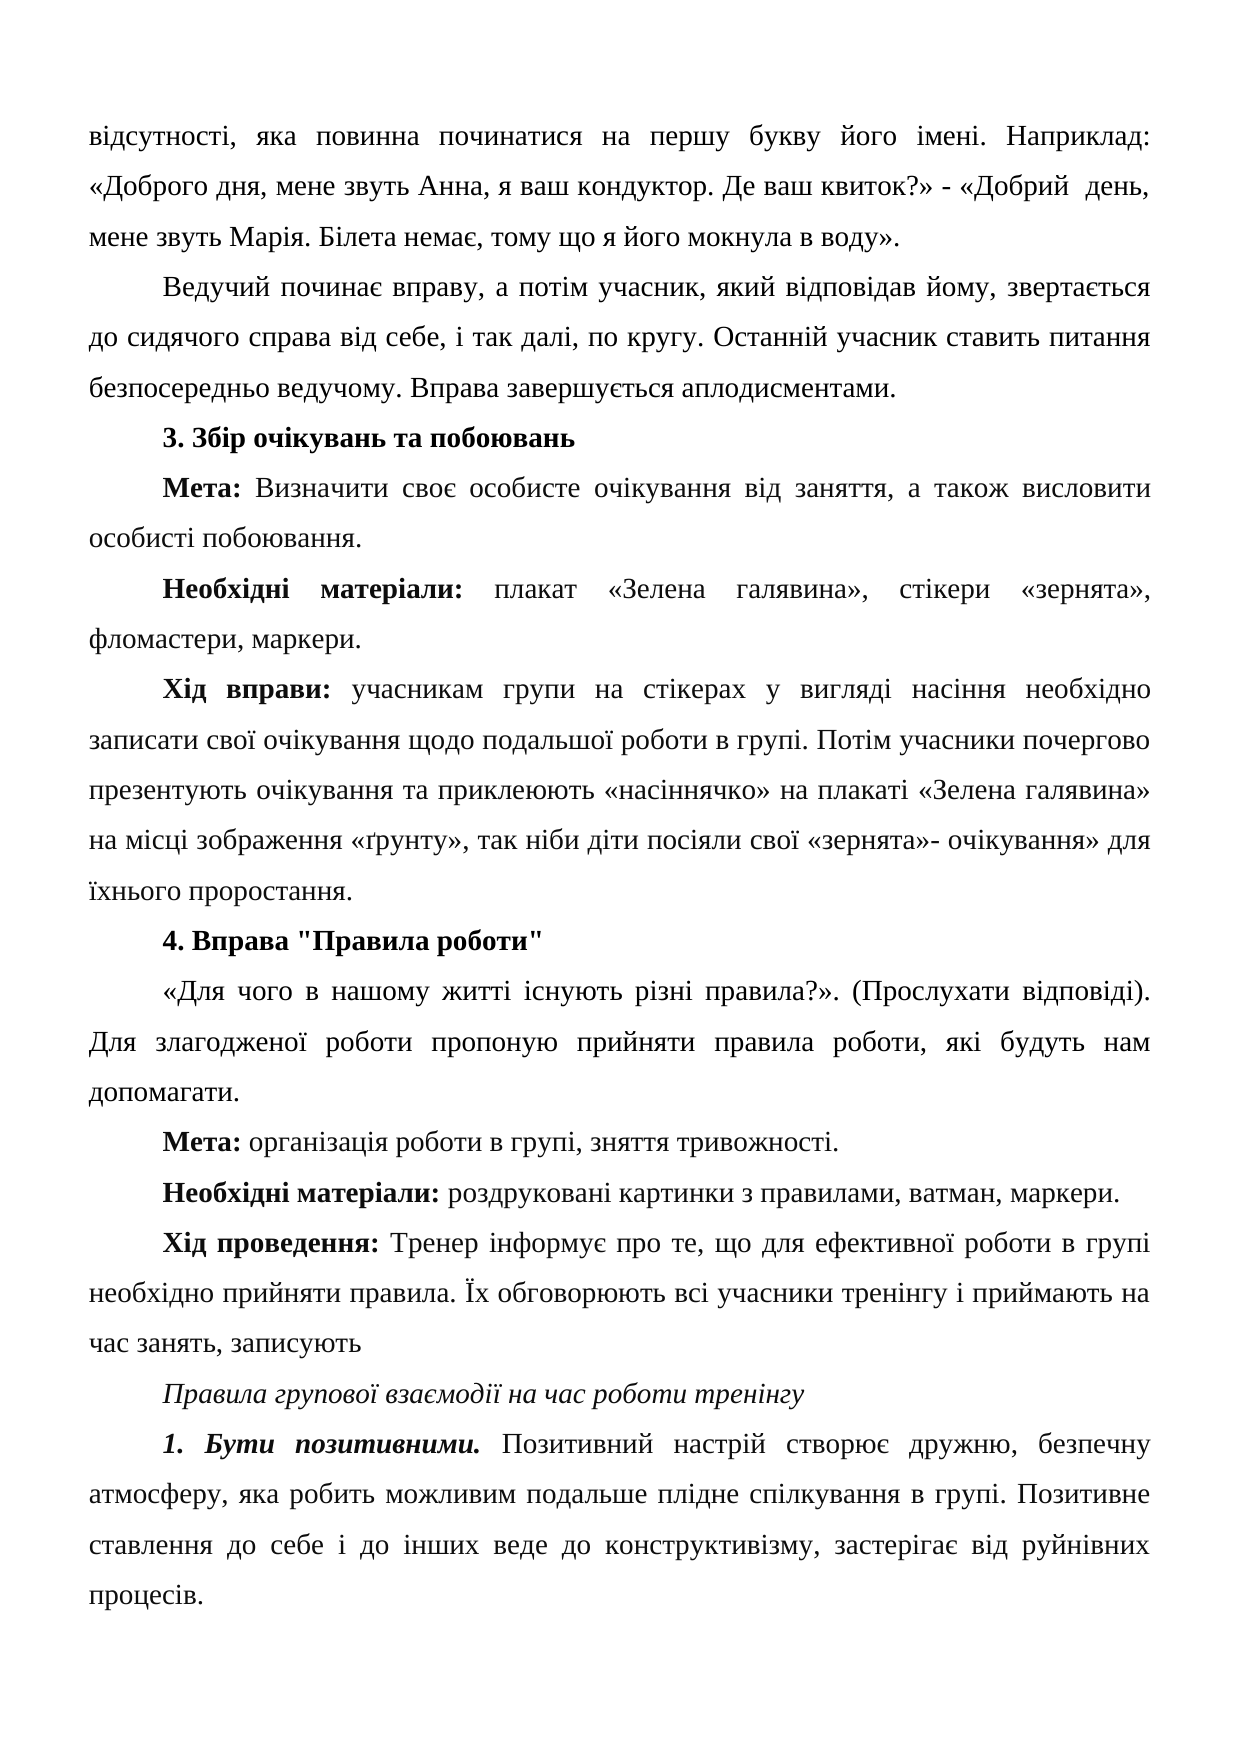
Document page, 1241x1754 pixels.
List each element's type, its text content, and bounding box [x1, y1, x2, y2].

text Правила групової взаємодії на час роботи тренінгу [88, 1376, 1152, 1409]
text Необхідні матеріали: плакат «Зелена галявина», стікери «зернята», фломастери, маркери. [88, 571, 1152, 655]
text Хід проведення: Тренер інформує про те, що для ефективної роботи в групі необхідно прийняти правила. Їх обговорюють всі учасники тренінгу і приймають на час занять, записують [88, 1225, 1152, 1359]
text Мета: Визначити своє особисте очікування від заняття, а також висловити особисті побоювання. [88, 470, 1152, 554]
title 4. Вправа "Правила роботи" [88, 923, 1152, 957]
text 1. Бути позитивними. Позитивний настрій створює дружню, безпечну атмосферу, яка робить можливим подальше плідне спілкування в групі. Позитивне ставлення до себе і до інших веде до конструктивізму, застерігає від руйнівних процесів. [88, 1426, 1152, 1611]
text 3. Збір очікувань та побоювань [88, 420, 1152, 453]
text «Для чого в нашому житті існують різні правила?». (Прослухати відповіді). Для злагодженої роботи пропоную прийняти правила роботи, які будуть нам допомагати. [88, 973, 1152, 1108]
text Хід вправи: учасникам групи на стікерах у вигляді насіння необхідно записати свої очікування щодо подальшої роботи в групі. Потім учасники почергово презентують очікування та приклеюють «насіннячко» на плакаті «Зелена галявина» на місці зображення «ґрунту», так ніби діти посіяли свої «зернята»- очікування» для їхнього проростання. [88, 672, 1152, 906]
text Мета: організація роботи в групі, зняття тривожності. [88, 1124, 1152, 1158]
text Ведучий починає вправу, а потім учасник, який відповідав йому, звертається до сидячого справа від себе, і так далі, по кругу. Останній учасник ставить питання безпосередньо ведучому. Вправа завершується аплодисментами. [88, 269, 1152, 403]
text Необхідні матеріали: роздруковані картинки з правилами, ватман, маркери. [88, 1175, 1152, 1208]
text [88, 118, 1152, 252]
